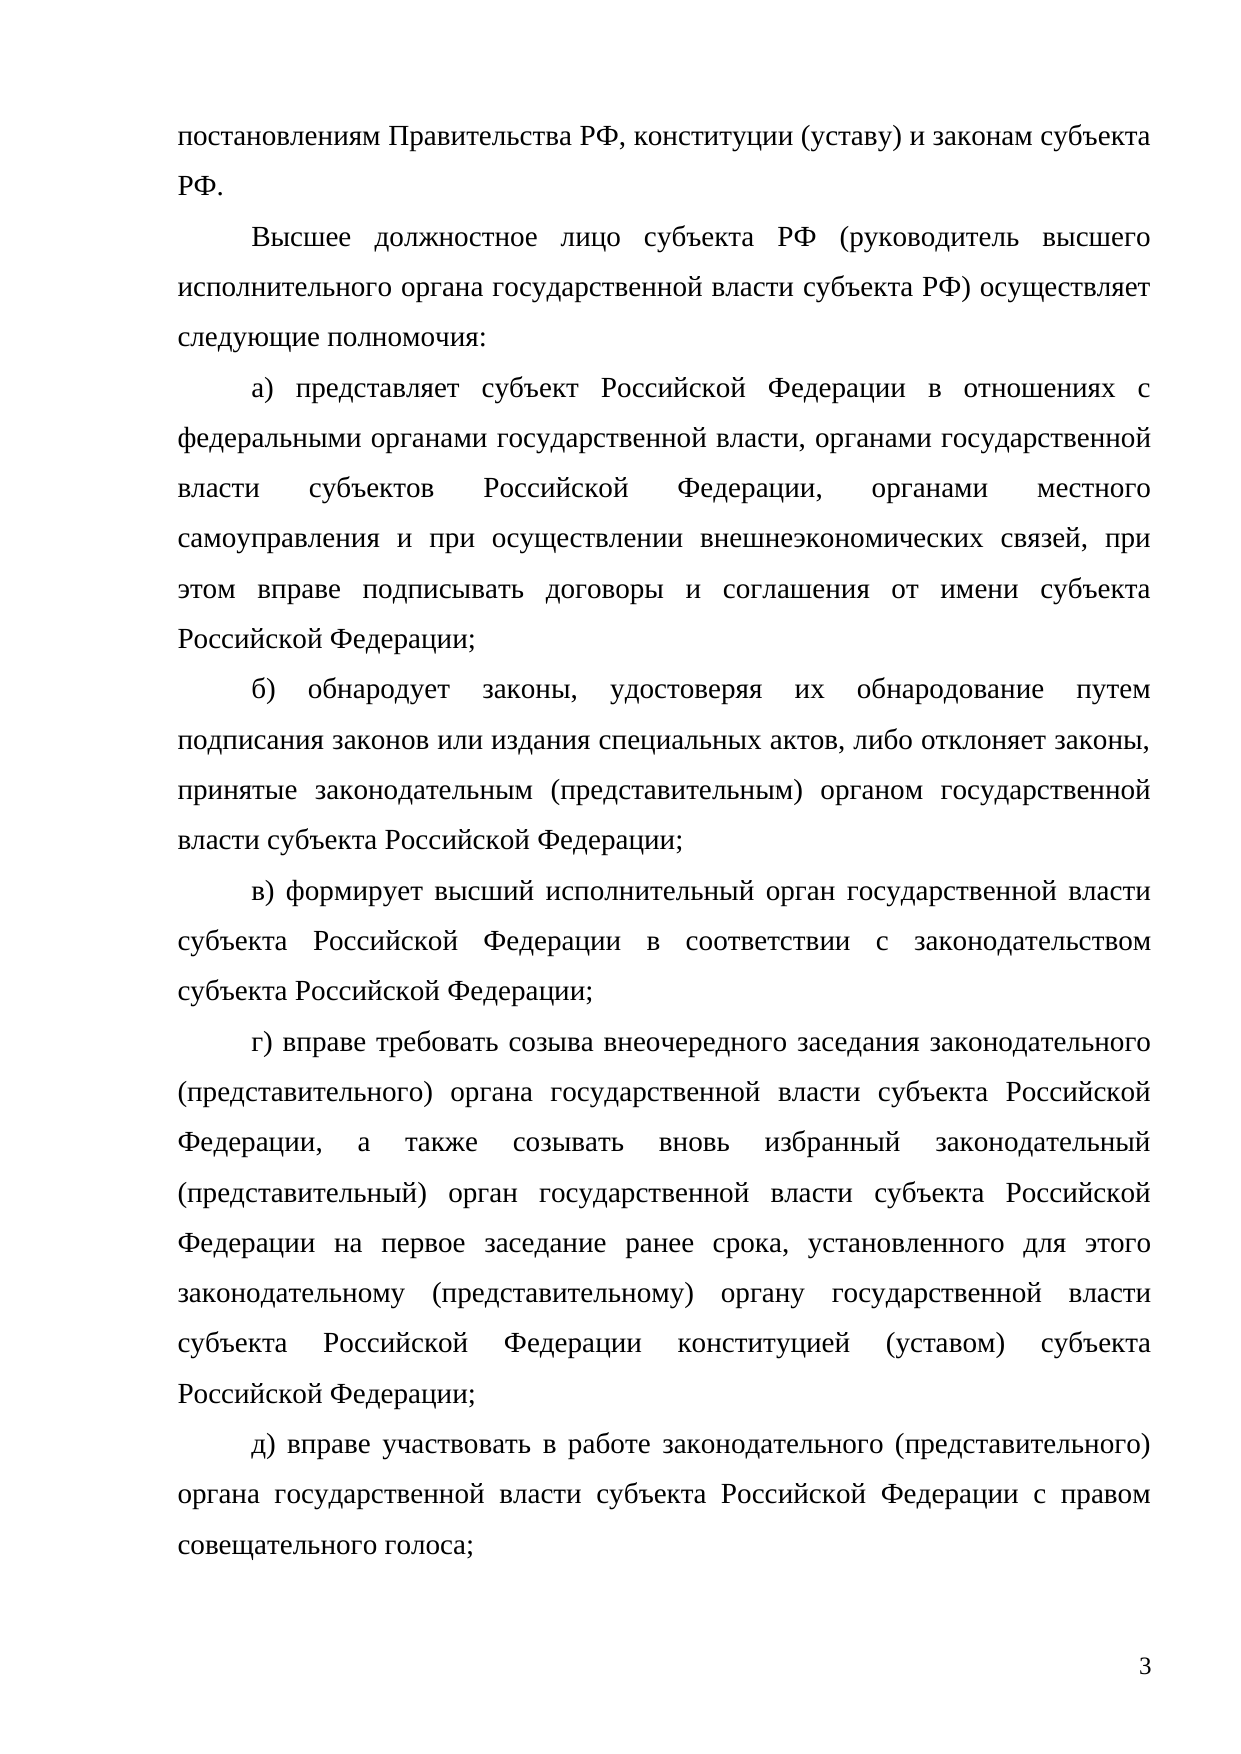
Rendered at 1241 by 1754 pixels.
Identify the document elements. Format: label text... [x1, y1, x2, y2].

text в) формирует высший исполнительный орган государственной власти субъекта Российской Федерации в соответствии с законодательством субъекта Российской Федерации; [177, 873, 1152, 1007]
text г) вправе требовать созыва внеочередного заседания законодательного (представительного) органа государственной власти субъекта Российской Федерации, а также созывать вновь избранный законодательный (представительный) орган государственной власти субъекта Российской Федерации на первое заседание ранее срока, установленного для этого законодательному (представительному) органу государственной власти субъекта Российской Федерации конституцией (уставом) субъекта Российской Федерации; [177, 1024, 1152, 1409]
text а) представляет субъект Российской Федерации в отношениях с федеральными органами государственной власти, органами государственной власти субъектов Российской Федерации, органами местного самоуправления и при осуществлении внешнеэкономических связей, при этом вправе подписывать договоры и соглашения от имени субъекта Российской Федерации; [177, 370, 1152, 655]
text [177, 118, 1152, 202]
text б) обнародует законы, удостоверяя их обнародование путем подписания законов или издания специальных актов, либо отклоняет законы, принятые законодательным (представительным) органом государственной власти субъекта Российской Федерации; [177, 672, 1152, 856]
text Высшее должностное лицо субъекта РФ (руководитель высшего исполнительного органа государственной власти субъекта РФ) осуществляет следующие полномочия: [177, 219, 1152, 353]
text д) вправе участвовать в работе законодательного (представительного) органа государственной власти субъекта Российской Федерации с правом совещательного голоса; [177, 1426, 1152, 1560]
